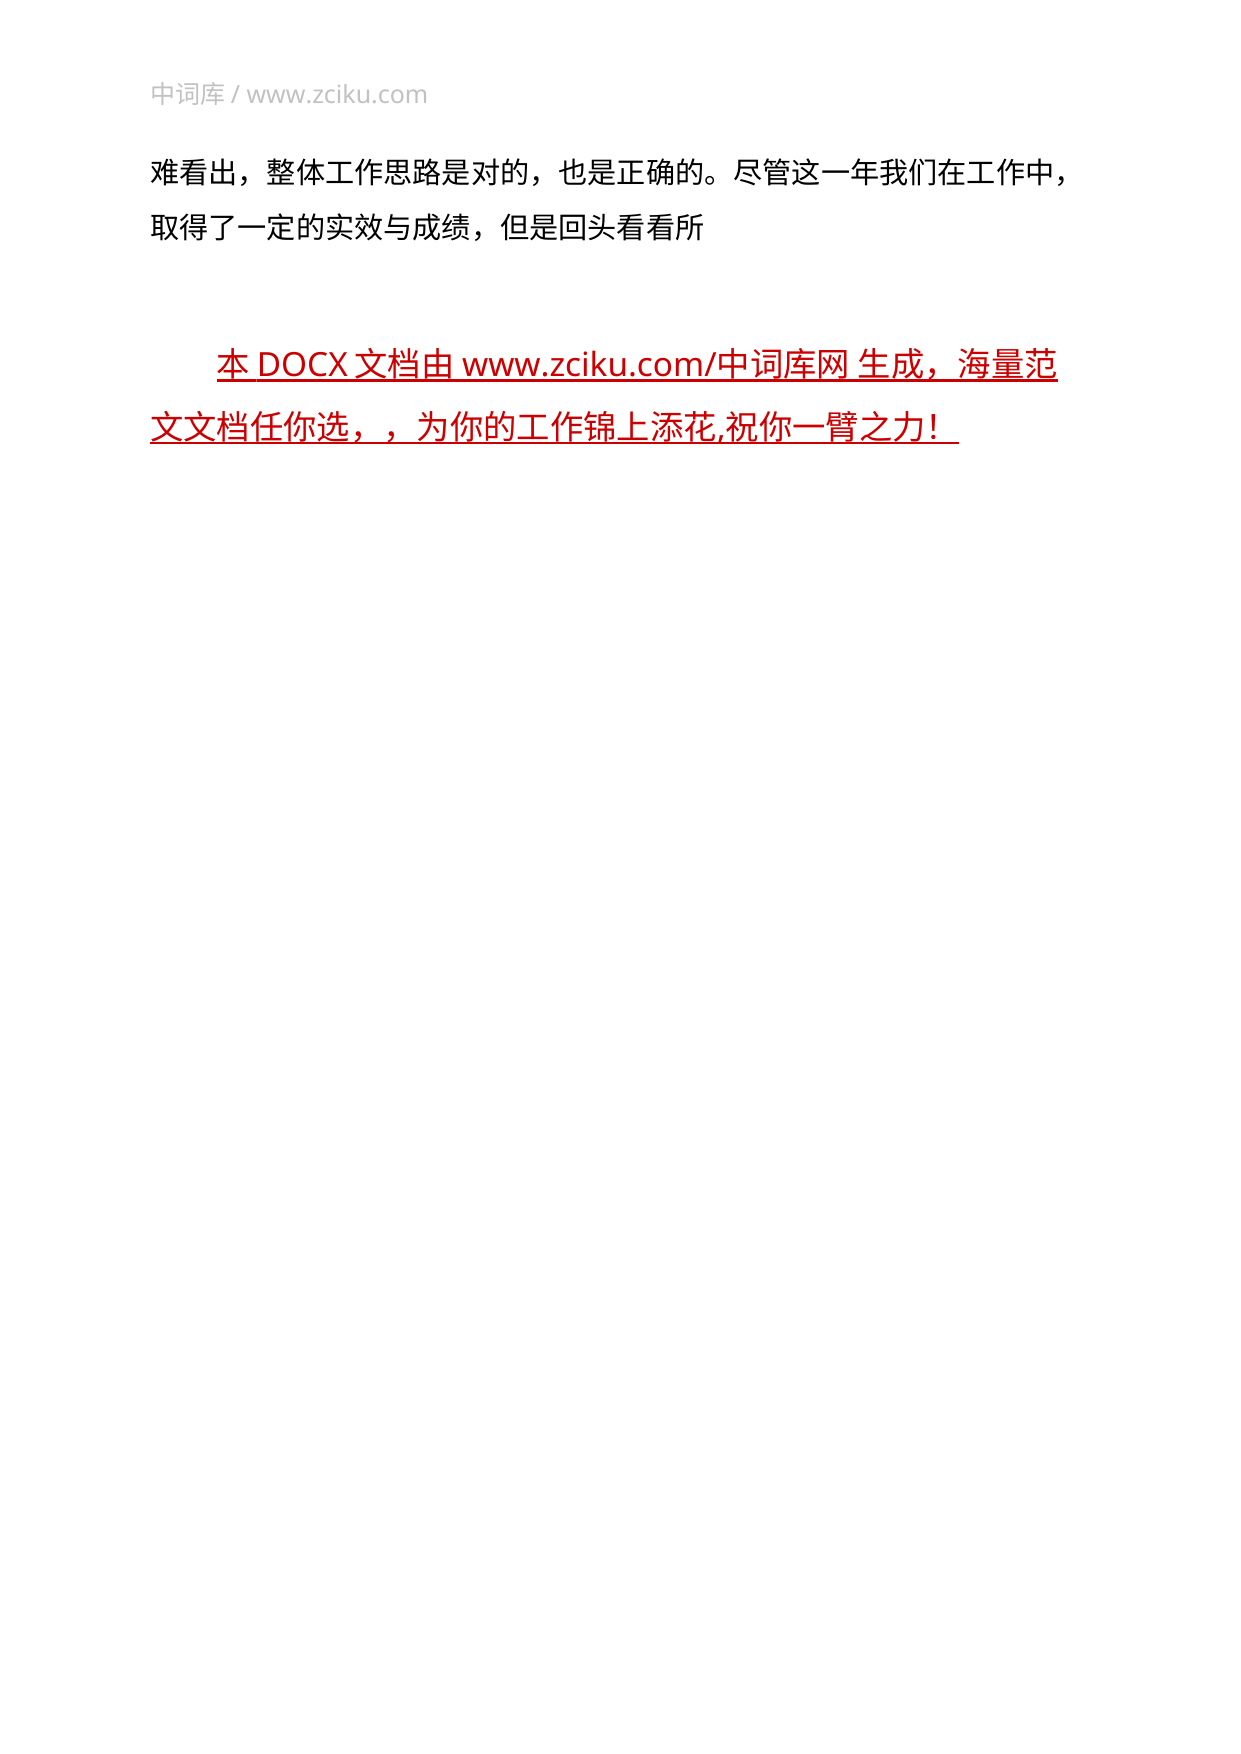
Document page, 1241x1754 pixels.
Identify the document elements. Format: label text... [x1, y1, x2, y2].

text 本DOCX文档由 www.zciku.com/中词库网 生成，海量范文文档任你选，，为你的工作锦上添花,祝你一臂之力！ [150, 338, 1090, 449]
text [150, 150, 1090, 247]
